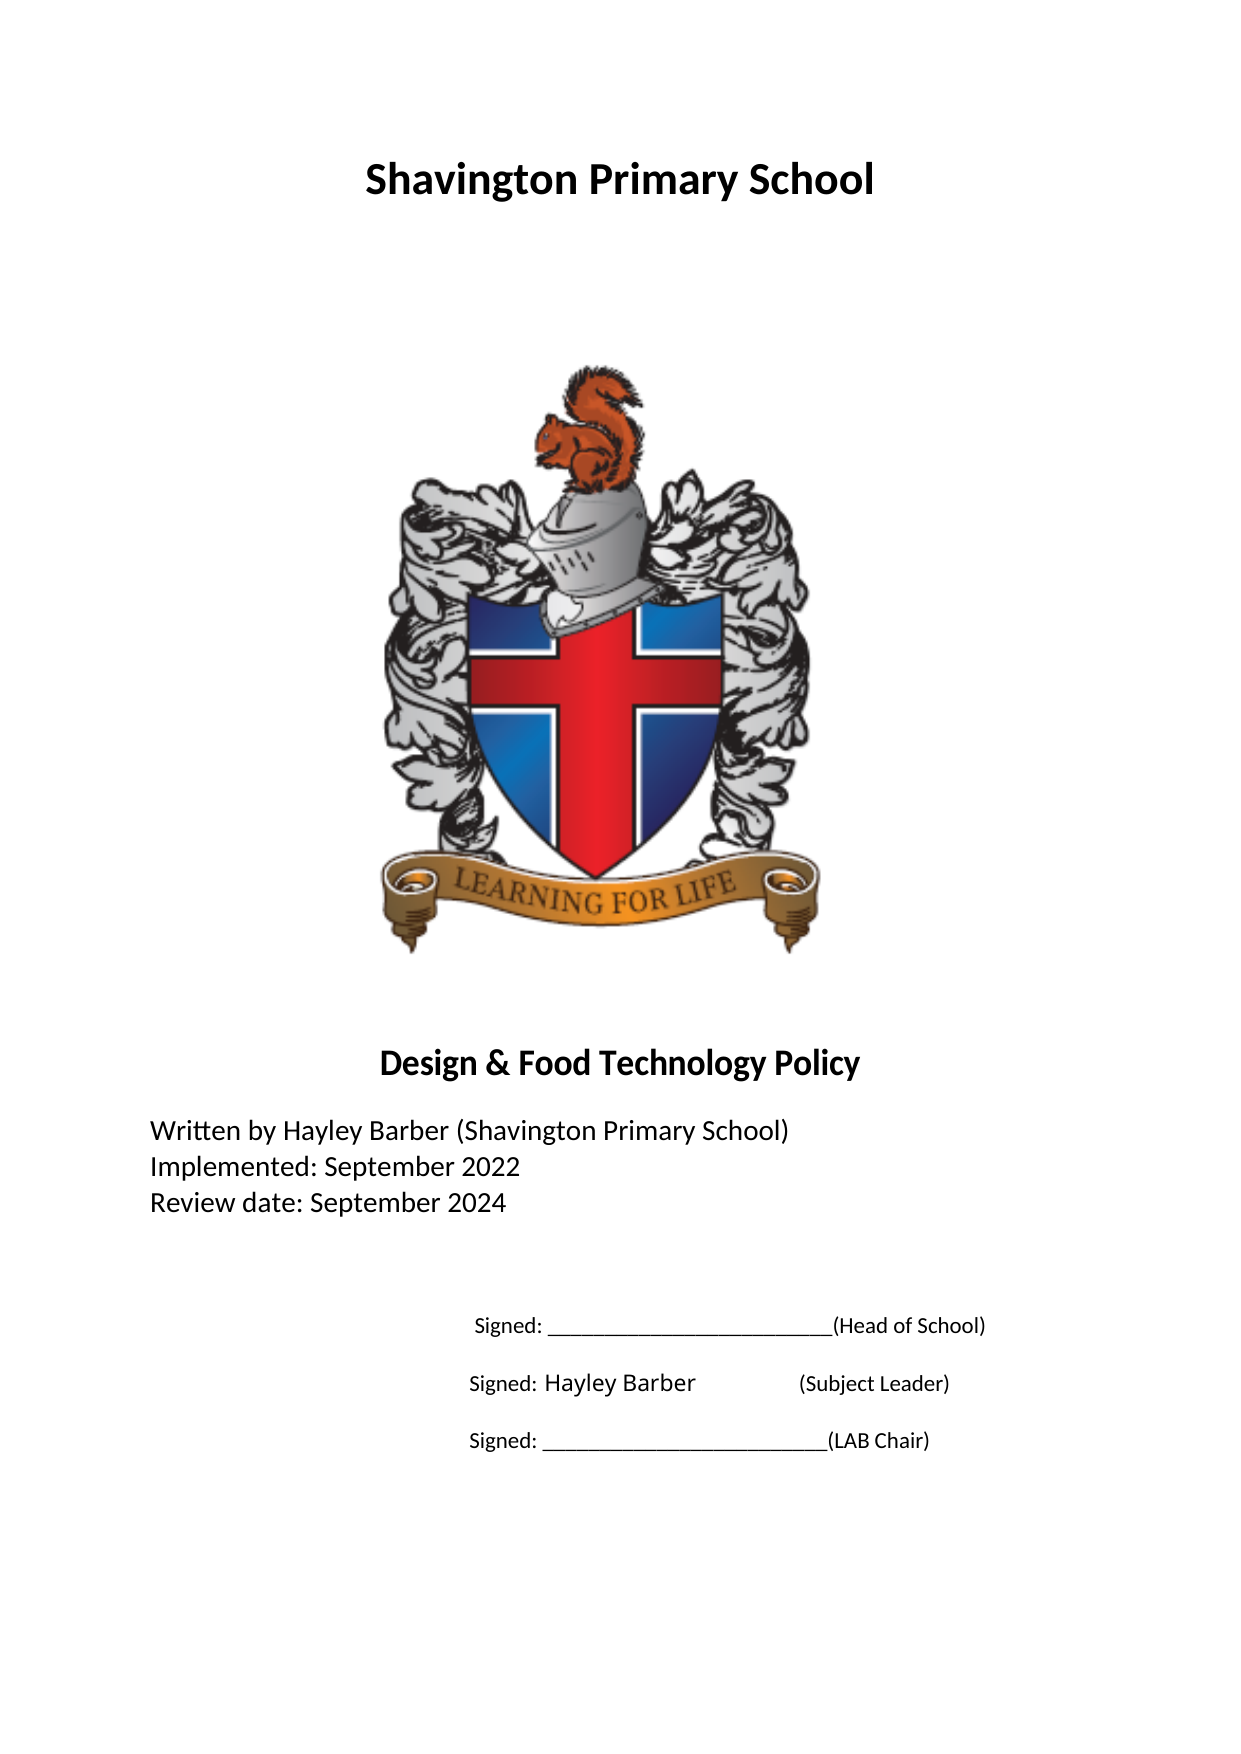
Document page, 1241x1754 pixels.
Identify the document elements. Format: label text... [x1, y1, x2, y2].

text Signed: Hayley Barber (Subject Leader) [150, 1367, 1090, 1398]
text Signed: _________________________(LAB Chair) [150, 1426, 1090, 1454]
text Signed: _________________________(Head of School) [150, 1311, 1090, 1367]
text Implemented: September 2022 [150, 1148, 1090, 1184]
text Design & Food Technology Policy [150, 1039, 1090, 1085]
text Shavington Primary School [150, 150, 1090, 206]
text Written by Hayley Barber (Shavington Primary School) [150, 1112, 1090, 1148]
picture [150, 327, 1091, 1014]
text Review date: September 2024 [150, 1184, 1090, 1219]
